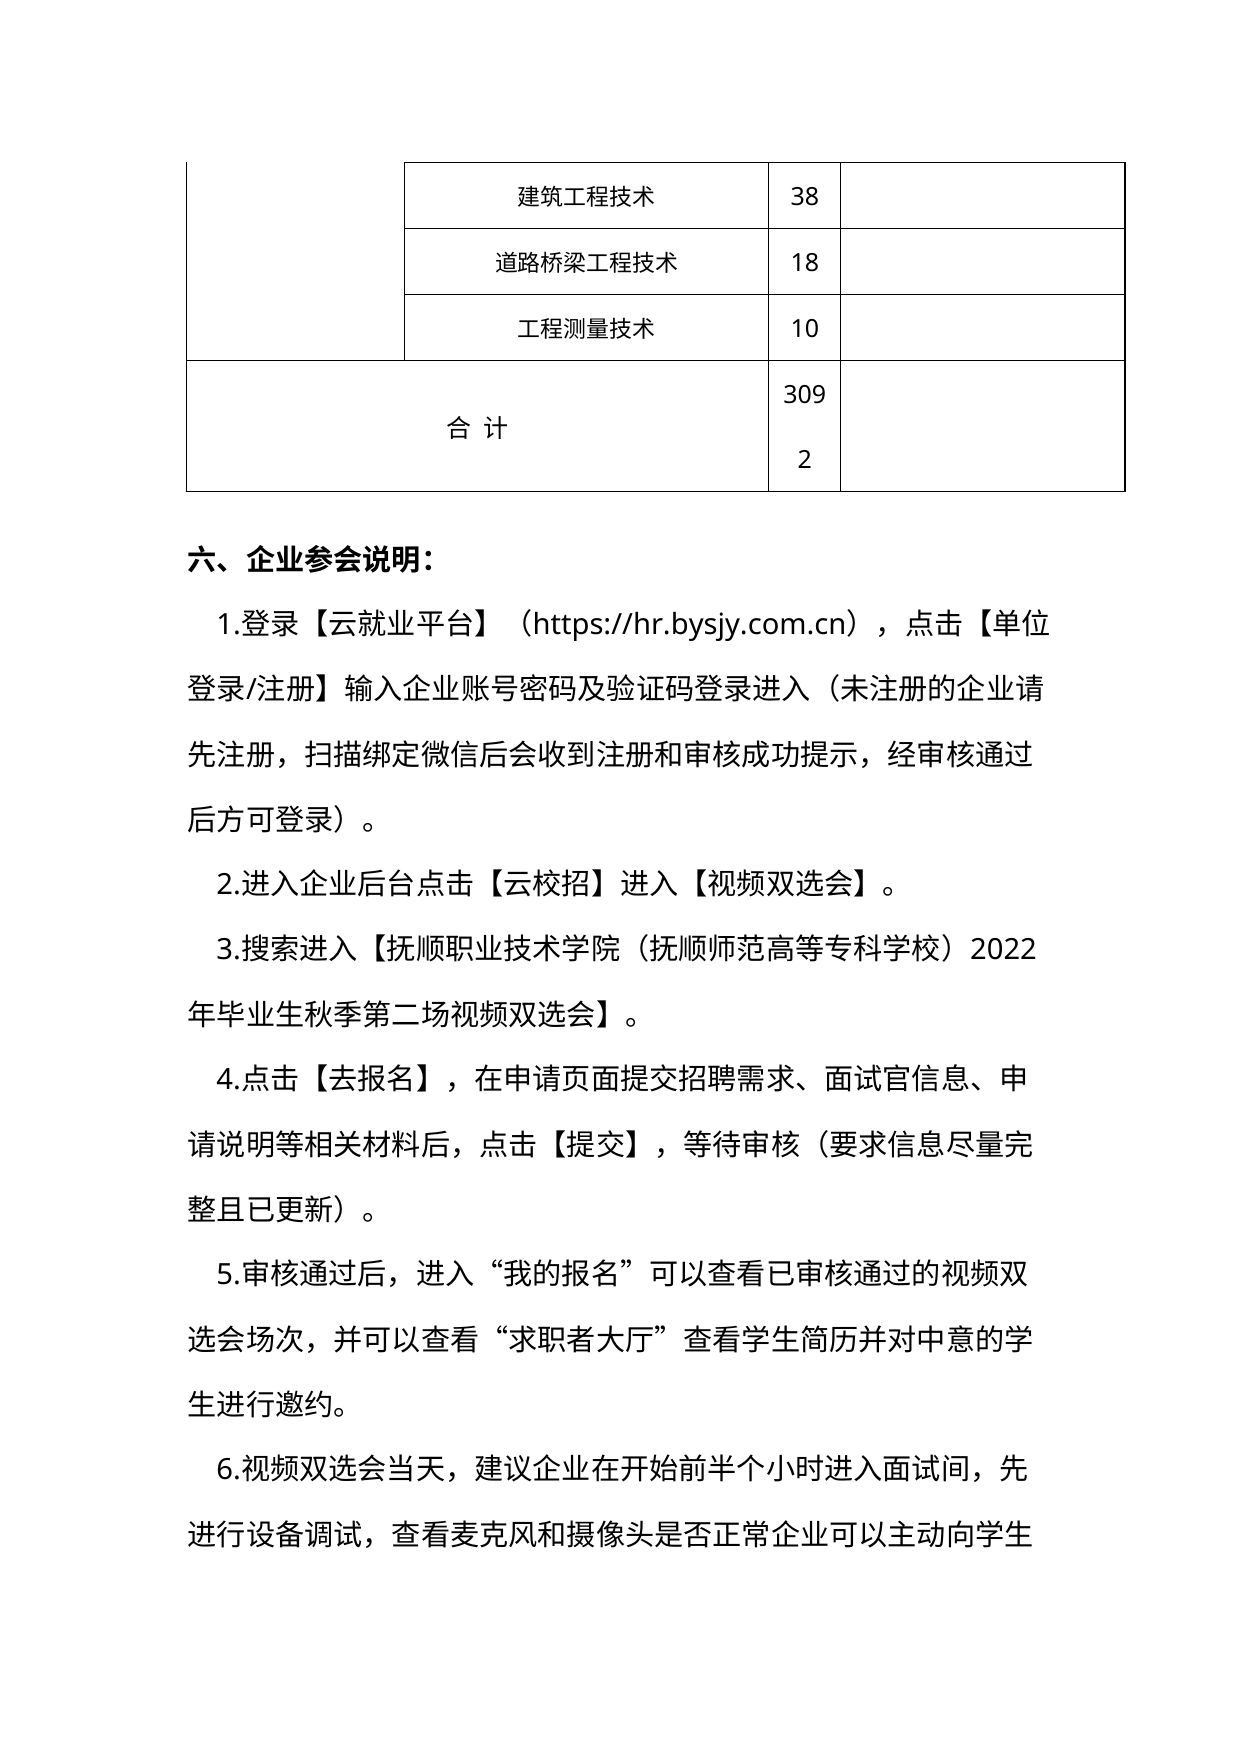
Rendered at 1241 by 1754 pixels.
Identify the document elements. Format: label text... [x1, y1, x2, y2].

text 2.进入企业后台点击【云校招】进入【视频双选会】。 [187, 850, 1053, 915]
text 5.审核通过后，进入“我的报名”可以查看已审核通过的视频双选会场次，并可以查看“求职者大厅”查看学生简历并对中意的学生进行邀约。 [187, 1240, 1053, 1435]
table_cell 18 [769, 229, 840, 294]
table_cell [841, 295, 1124, 360]
table_cell 3092 [769, 361, 840, 491]
text 4.点击【去报名】，在申请页面提交招聘需求、面试官信息、申请说明等相关材料后，点击【提交】，等待审核（要求信息尽量完整且已更新）。 [187, 1045, 1053, 1240]
table_cell 道路桥梁工程技术 [405, 229, 768, 294]
table_cell [841, 229, 1124, 294]
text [187, 1435, 1053, 1565]
text 六、企业参会说明： [187, 525, 1053, 590]
table_cell 38 [769, 163, 840, 228]
table_cell 10 [769, 295, 840, 360]
table_cell 工程测量技术 [405, 295, 768, 360]
text 1.登录【云就业平台】（https://hr.bysjy.com.cn），点击【单位登录/注册】输入企业账号密码及验证码登录进入（未注册的企业请先注册，扫描绑定微信后会收到注册和审核成功提示，经审核通过后方可登录）。 [187, 590, 1053, 850]
text 3.搜索进入【抚顺职业技术学院（抚顺师范高等专科学校）2022年毕业生秋季第二场视频双选会】。 [187, 915, 1053, 1045]
table_cell 建筑工程技术 [405, 163, 768, 228]
table_cell [841, 361, 1124, 491]
table_cell 合 计 [187, 361, 768, 491]
table_cell [841, 163, 1124, 228]
